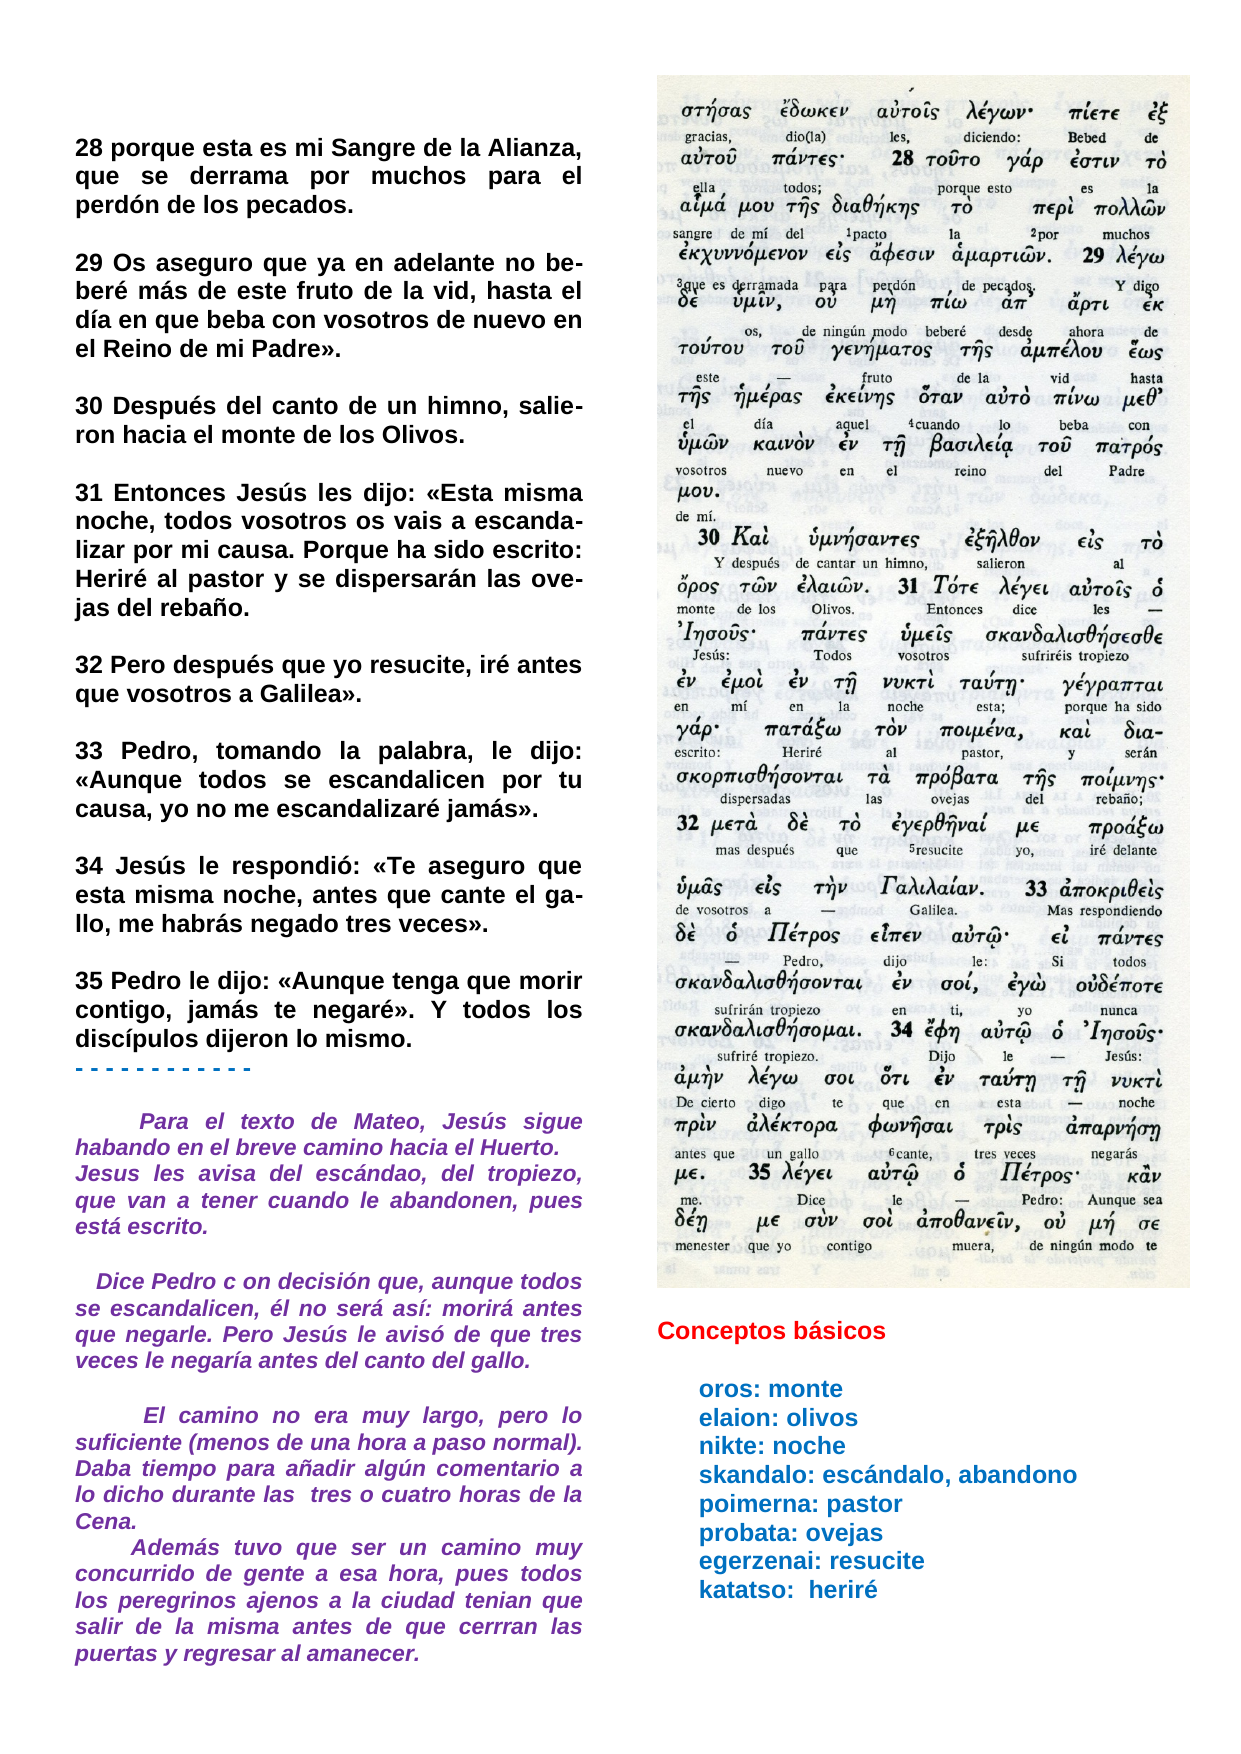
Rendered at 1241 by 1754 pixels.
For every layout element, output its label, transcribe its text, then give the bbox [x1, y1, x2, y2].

text Conceptos básicos [657, 1316, 1165, 1345]
text katatso: heriré [657, 1575, 1165, 1604]
text 29 Os aseguro que ya en adelante no beberé más de este fruto de la vid, hasta el día en que beba con vosotros de nuevo en el Reino de mi Padre». [75, 247, 583, 362]
text Además tuvo que ser un camino muy concurrido de gente a esa hora, pues todos los peregrinos ajenos a la ciudad tenian que salir de la misma antes de que cerrran las puertas y regresar al amanecer. [75, 1534, 583, 1666]
text 31 Entonces Jesús les dijo: «Esta misma noche, todos vosotros os vais a escandalizar por mi causa. Porque ha sido escrito: Heriré al pastor y se dispersarán las ovejas del rebaño. [75, 477, 583, 621]
text 33 Pedro, tomando la palabra, le dijo: «Aunque todos se escandalicen por tu causa, yo no me escandalizaré jamás». [75, 736, 583, 822]
text El camino no era muy largo, pero lo suficiente (menos de una hora a paso normal). Daba tiempo para añadir algún comentario a lo dicho durante las tres o cuatro horas de la Cena. [75, 1402, 583, 1534]
text nikte: noche [657, 1431, 1165, 1460]
picture [657, 75, 1190, 1288]
text oros: monte [657, 1374, 1165, 1402]
text poimerna: pastor [657, 1489, 1165, 1517]
text 34 Jesús le respondió: «Te aseguro que esta misma noche, antes que cante el gallo, me habrás negado tres veces». [75, 851, 583, 937]
text 28 porque esta es mi Sangre de la Alianza, que se derrama por muchos para el perdón de los pecados. [75, 132, 583, 219]
text elaion: olivos [657, 1402, 1165, 1431]
text 35 Pedro le dijo: «Aunque tenga que morir contigo, jamás te negaré». Y todos los discípulos dijeron lo mismo. [75, 966, 583, 1052]
text 30 Después del canto de un himno, salieron hacia el monte de los Olivos. [75, 391, 583, 449]
text Jesus les avisa del escándao, del tropiezo, que van a tener cuando le abandonen, pues está escrito. [75, 1160, 583, 1239]
text Para el texto de Mateo, Jesús sigue habando en el breve camino hacia el Huerto. [75, 1108, 583, 1160]
text 32 Pero después que yo resucite, iré antes que vosotros a Galilea». [75, 650, 583, 707]
text - - - - - - - - - - - - [75, 1052, 583, 1081]
text probata: ovejas [657, 1517, 1165, 1546]
text egerzenai: resucite [657, 1546, 1165, 1575]
text skandalo: escándalo, abandono [657, 1460, 1165, 1489]
text Dice Pedro c on decisión que, aunque todos se escandalicen, él no será así: morirá antes que negarle. Pero Jesús le avisó de que tres veces le negaría antes del canto del gallo. [75, 1268, 583, 1373]
